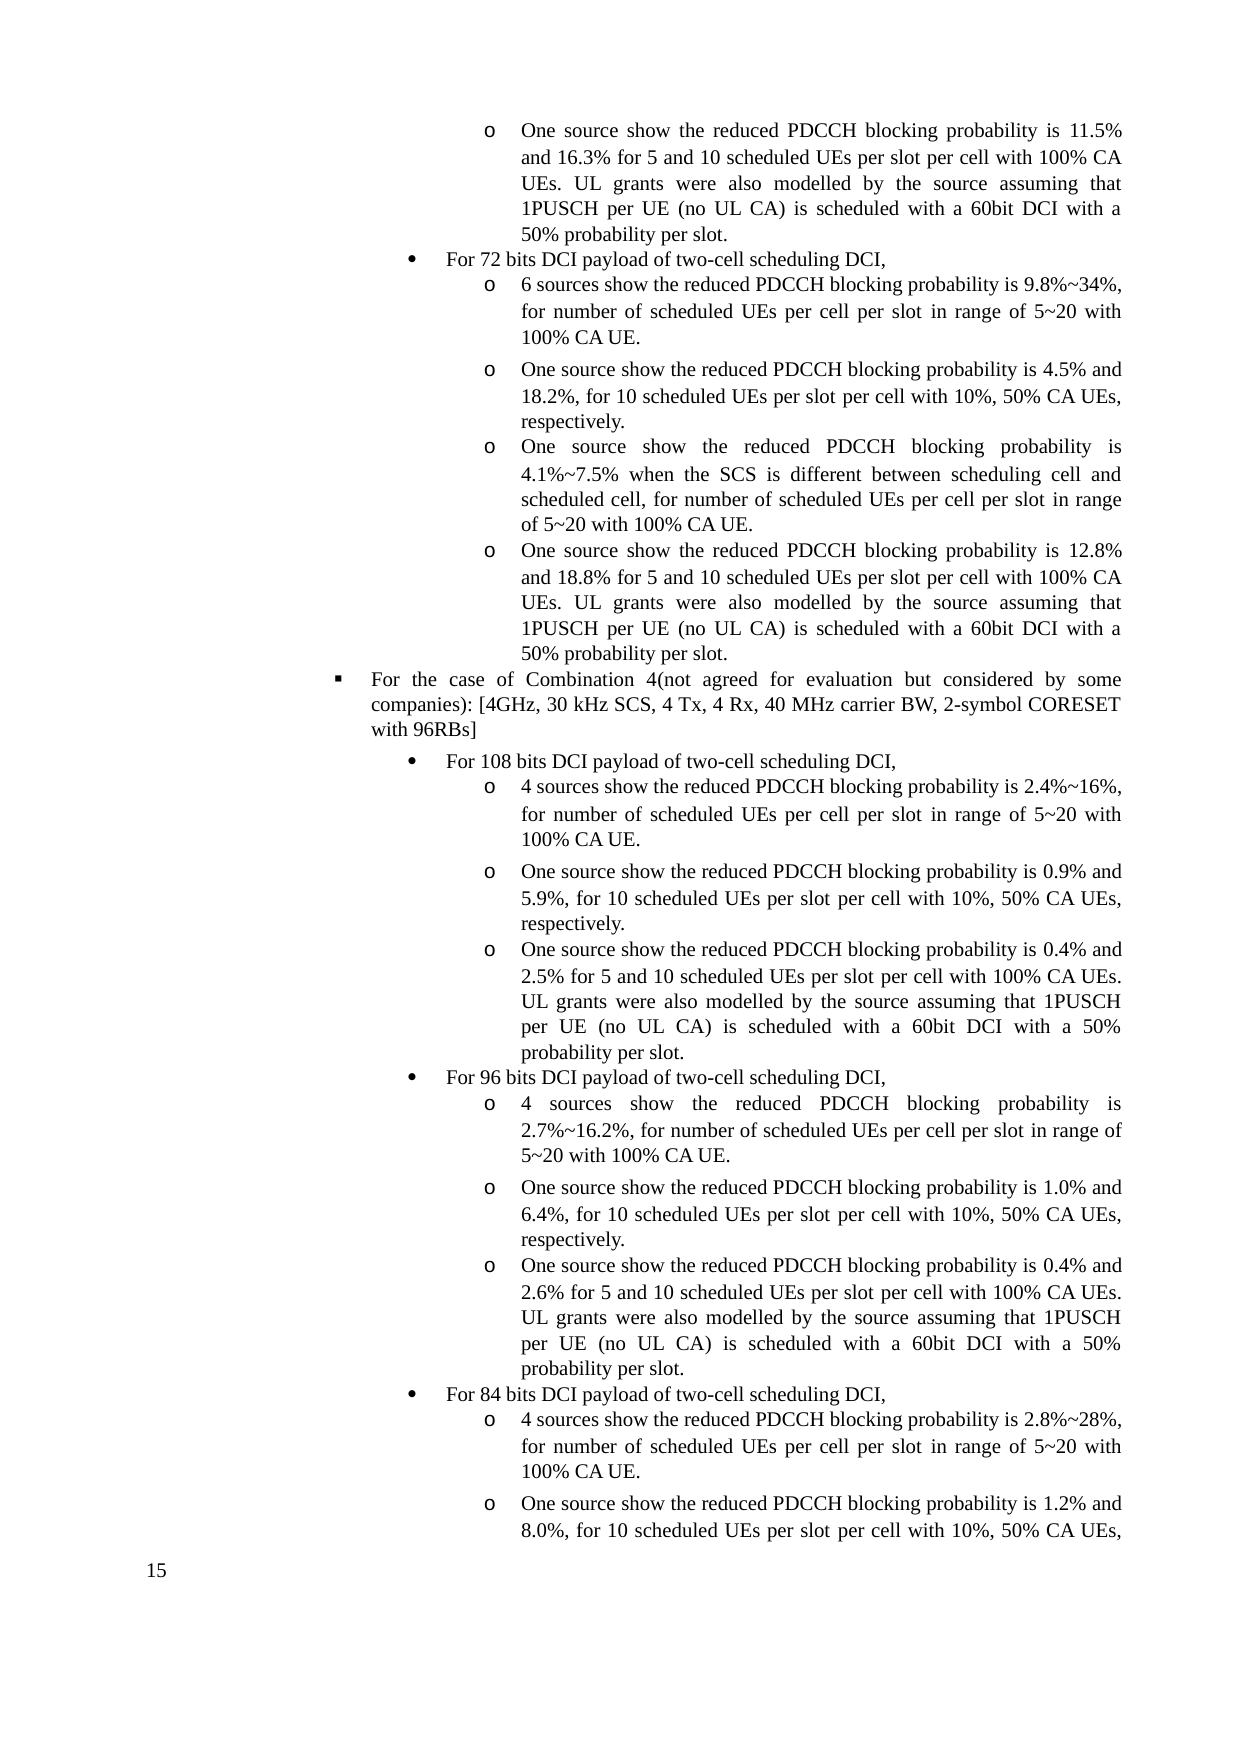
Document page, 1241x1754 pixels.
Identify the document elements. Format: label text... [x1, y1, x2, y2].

list 4 sources show the reduced PDCCH blocking probability is 2.7%~16.2%, for number of scheduled UEs per cell per slot in range of 5~20 with 100% CA UE. [483, 1091, 1122, 1167]
list For 96 bits DCI payload of two-cell scheduling DCI, [408, 1065, 1122, 1089]
list For 72 bits DCI payload of two-cell scheduling DCI, [408, 247, 1122, 271]
list 4 sources show the reduced PDCCH blocking probability is 2.8%~28%, for number of scheduled UEs per cell per slot in range of 5~20 with 100% CA UE. [483, 1407, 1122, 1483]
list One source show the reduced PDCCH blocking probability is 12.8% and 18.8% for 5 and 10 scheduled UEs per slot per cell with 100% CA UEs. UL grants were also modelled by the source assuming that 1PUSCH per UE (no UL CA) is scheduled with a 60bit DCI with a 50% probability per slot. [483, 538, 1122, 665]
list One source show the reduced PDCCH blocking probability is 4.5% and 18.2%, for 10 scheduled UEs per slot per cell with 10%, 50% CA UEs, respectively. [483, 356, 1122, 433]
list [483, 1491, 1122, 1542]
list 4 sources show the reduced PDCCH blocking probability is 2.4%~16%, for number of scheduled UEs per cell per slot in range of 5~20 with 100% CA UE. [483, 774, 1122, 851]
list For 84 bits DCI payload of two-cell scheduling DCI, [408, 1381, 1122, 1406]
list One source show the reduced PDCCH blocking probability is 11.5% and 16.3% for 5 and 10 scheduled UEs per slot per cell with 100% CA UEs. UL grants were also modelled by the source assuming that 1PUSCH per UE (no UL CA) is scheduled with a 60bit DCI with a 50% probability per slot. [483, 118, 1122, 246]
list For 108 bits DCI payload of two-cell scheduling DCI, [408, 749, 1122, 773]
list One source show the reduced PDCCH blocking probability is 4.1%~7.5% when the SCS is different between scheduling cell and scheduled cell, for number of scheduled UEs per cell per slot in range of 5~20 with 100% CA UE. [483, 434, 1122, 536]
list One source show the reduced PDCCH blocking probability is 1.0% and 6.4%, for 10 scheduled UEs per slot per cell with 10%, 50% CA UEs, respectively. [483, 1175, 1122, 1251]
list One source show the reduced PDCCH blocking probability is 0.9% and 5.9%, for 10 scheduled UEs per slot per cell with 10%, 50% CA UEs, respectively. [483, 858, 1122, 935]
list For the case of Combination 4(not agreed for evaluation but considered by some companies): [4GHz, 30 kHz SCS, 4 Tx, 4 Rx, 40 MHz carrier BW, 2-symbol CORESET with 96RBs] [333, 666, 1122, 741]
list One source show the reduced PDCCH blocking probability is 0.4% and 2.6% for 5 and 10 scheduled UEs per slot per cell with 100% CA UEs. UL grants were also modelled by the source assuming that 1PUSCH per UE (no UL CA) is scheduled with a 60bit DCI with a 50% probability per slot. [483, 1253, 1122, 1380]
list One source show the reduced PDCCH blocking probability is 0.4% and 2.5% for 5 and 10 scheduled UEs per slot per cell with 100% CA UEs. UL grants were also modelled by the source assuming that 1PUSCH per UE (no UL CA) is scheduled with a 60bit DCI with a 50% probability per slot. [483, 936, 1122, 1064]
list 6 sources show the reduced PDCCH blocking probability is 9.8%~34%, for number of scheduled UEs per cell per slot in range of 5~20 with 100% CA UE. [483, 272, 1122, 349]
